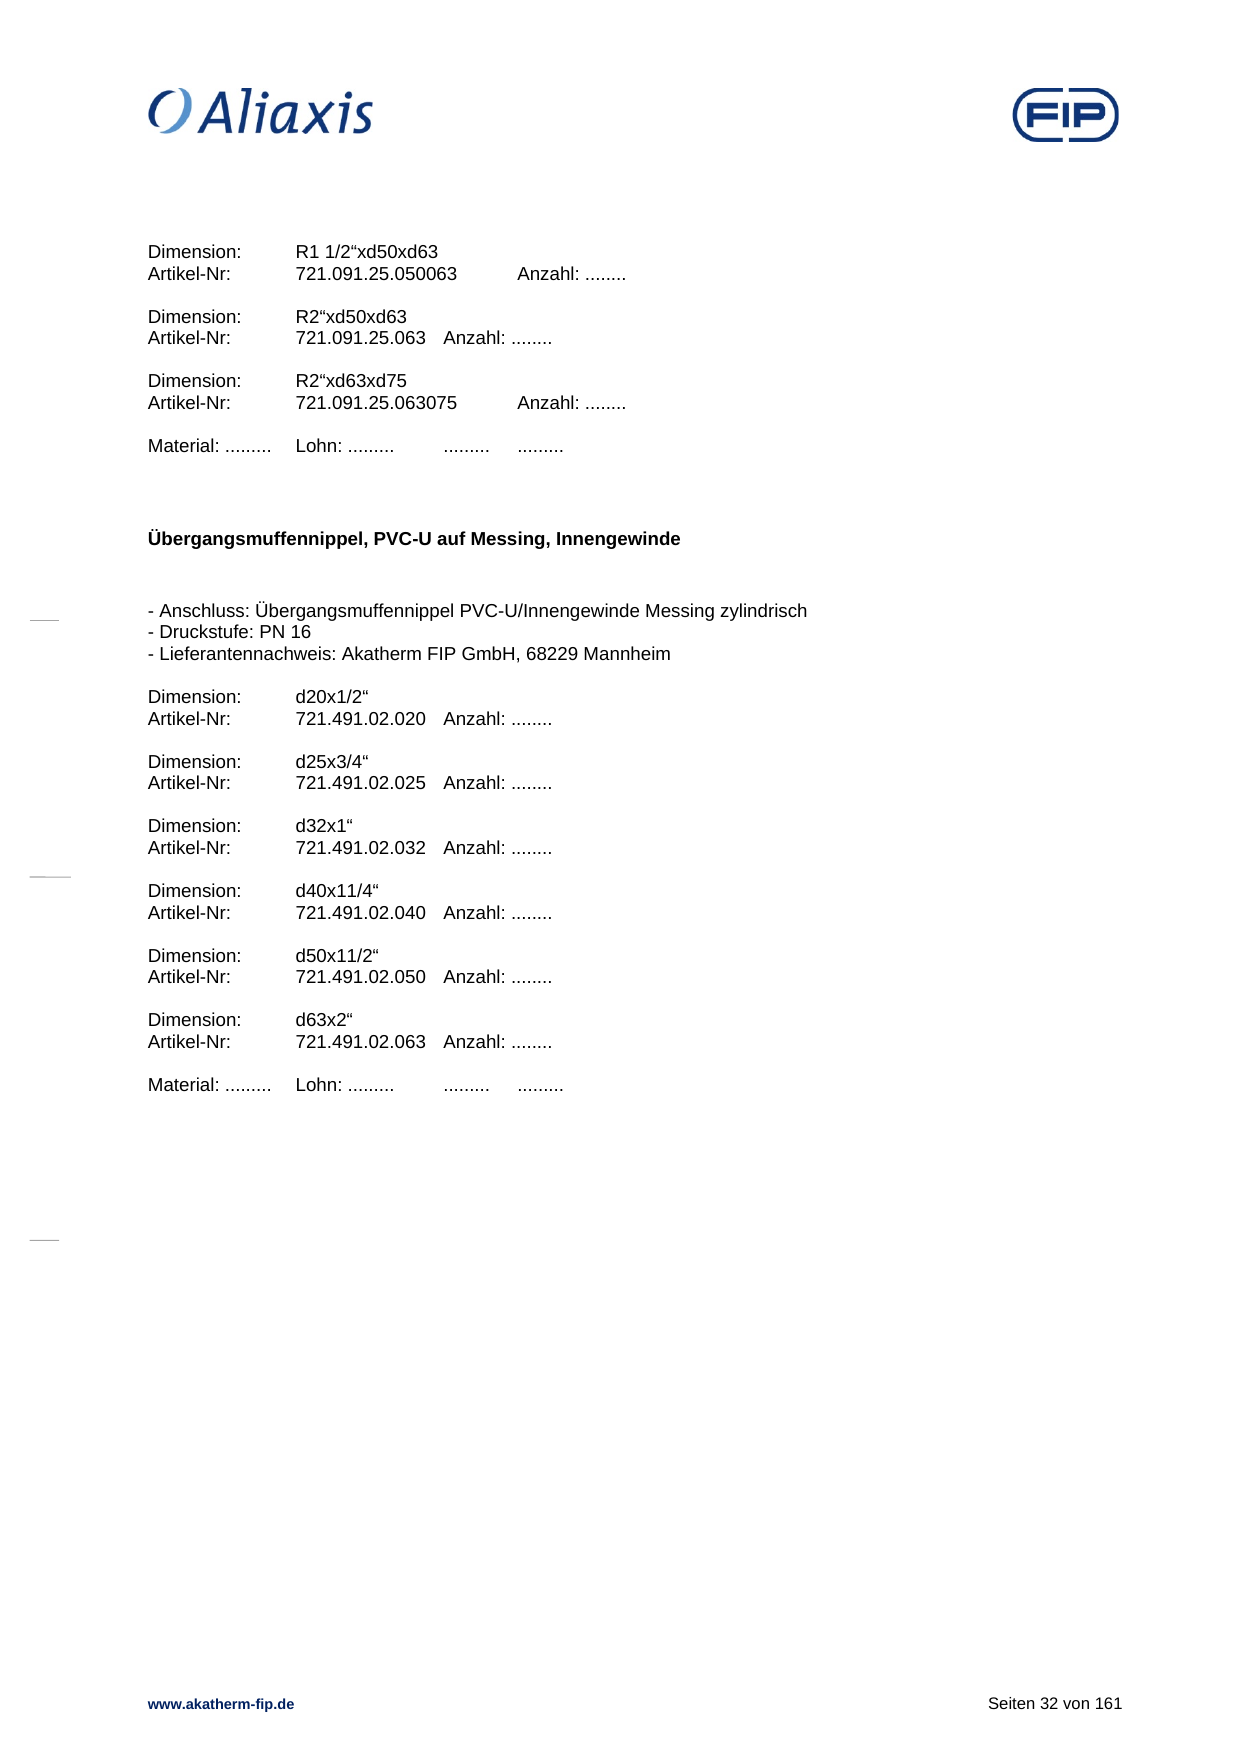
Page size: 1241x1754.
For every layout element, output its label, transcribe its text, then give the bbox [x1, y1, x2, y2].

text Artikel-Nr: 721.491.02.025 Anzahl: ........ [148, 772, 1122, 794]
picture [148, 88, 373, 134]
subtitle Übergangsmuffennippel, PVC-U auf Messing, Innengewinde [148, 528, 1122, 549]
text Dimension: R2“xd50xd63 [148, 306, 1122, 327]
text Dimension: d40x11/4“ [148, 880, 1122, 901]
text Artikel-Nr: 721.491.02.020 Anzahl: ........ [148, 707, 1122, 729]
text Artikel-Nr: 721.491.02.032 Anzahl: ........ [148, 837, 1122, 858]
text - Lieferantennachweis: Akatherm FIP GmbH, 68229 Mannheim [148, 643, 1122, 664]
text Artikel-Nr: 721.091.25.050063 Anzahl: ........ [148, 262, 1122, 284]
text Material: ......... Lohn: ......... ......... ......... [148, 435, 1122, 456]
text Dimension: d32x1“ [148, 815, 1122, 837]
text Artikel-Nr: 721.091.25.063 Anzahl: ........ [148, 327, 1122, 349]
picture [1012, 88, 1119, 142]
text Artikel-Nr: 721.491.02.050 Anzahl: ........ [148, 966, 1122, 988]
text Artikel-Nr: 721.491.02.063 Anzahl: ........ [148, 1031, 1122, 1052]
text Dimension: d20x1/2“ [148, 686, 1122, 707]
text Artikel-Nr: 721.491.02.040 Anzahl: ........ [148, 901, 1122, 923]
text Dimension: d63x2“ [148, 1009, 1122, 1031]
text Material: ......... Lohn: ......... ......... ......... [148, 1074, 1122, 1096]
text Artikel-Nr: 721.091.25.063075 Anzahl: ........ [148, 392, 1122, 413]
text Dimension: d25x3/4“ [148, 751, 1122, 772]
text Dimension: R2“xd63xd75 [148, 370, 1122, 392]
text Dimension: R1 1/2“xd50xd63 [148, 241, 1122, 262]
text - Anschluss: Übergangsmuffennippel PVC-U/Innengewinde Messing zylindrisch [148, 599, 1122, 621]
text Dimension: d50x11/2“ [148, 944, 1122, 966]
text - Druckstufe: PN 16 [148, 621, 1122, 643]
